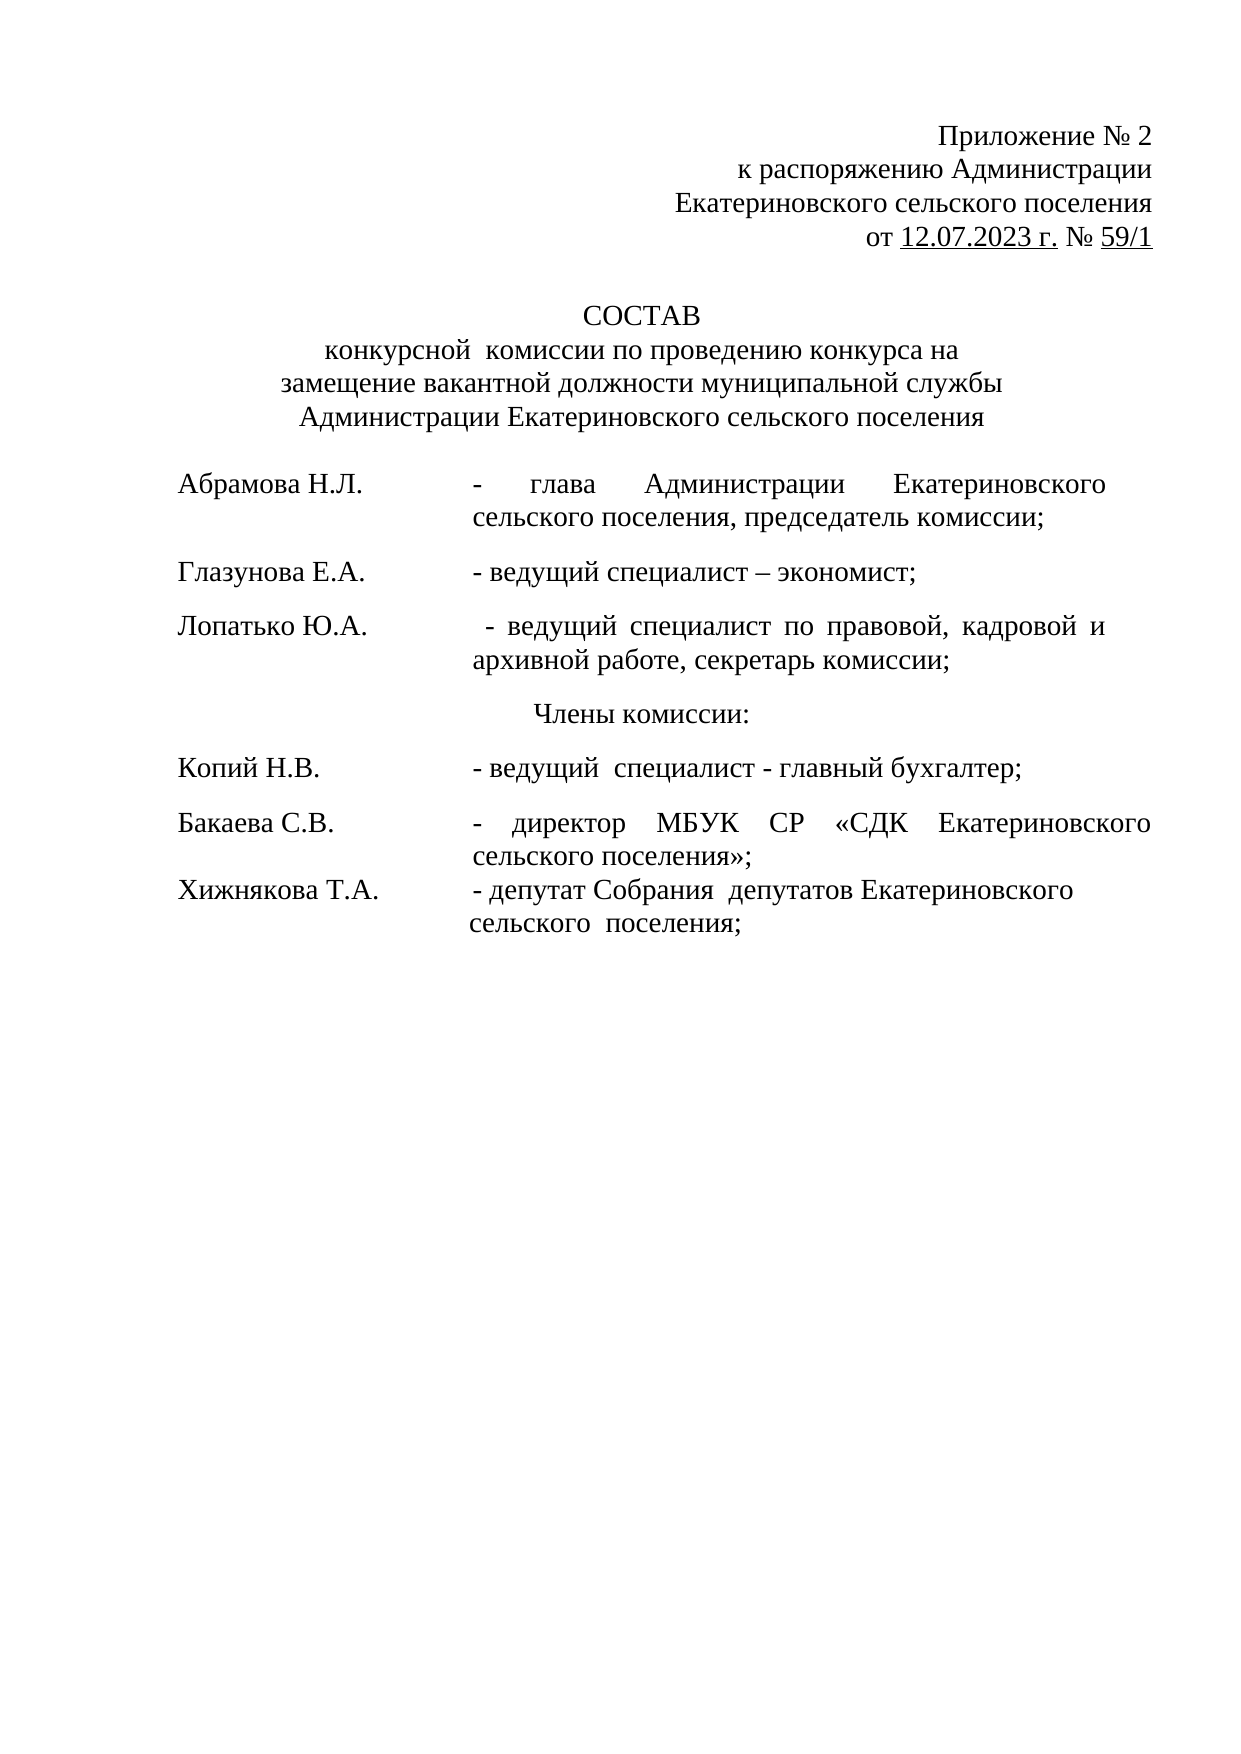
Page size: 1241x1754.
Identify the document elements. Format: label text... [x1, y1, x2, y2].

text к распоряжению Администрации [177, 152, 1152, 185]
text Копий Н.В. - ведущий специалист - главный бухгалтер; [177, 751, 1152, 784]
text Бакаева С.В. - директор МБУК СР «СДК Екатериновского сельского поселения»; [177, 805, 1152, 872]
text Екатериновского сельского поселения [177, 185, 1152, 219]
title замещение вакантной должности муниципальной службы [177, 365, 1106, 399]
text Приложение № 2 [140, 118, 1152, 152]
text Абрамова Н.Л. - глава Администрации Екатериновского сельского поселения, председатель комиссии; [177, 466, 1106, 533]
text Члены комиссии: [177, 696, 1106, 730]
text сельского поселения; [177, 906, 1152, 939]
title конкурсной комиссии по проведению конкурса на [177, 332, 1106, 365]
text от 12.07.2023 г. № 59/1 [177, 219, 1152, 252]
text Глазунова Е.А. - ведущий специалист – экономист; [177, 554, 1106, 587]
title Администрации Екатериновского сельского поселения [177, 399, 1106, 432]
title СОСТАВ [177, 298, 1106, 332]
text Хижнякова Т.А. - депутат Собрания депутатов Екатериновского [177, 872, 1152, 906]
text Лопатько Ю.А. - ведущий специалист по правовой, кадровой и архивной работе, секретарь комиссии; [177, 608, 1106, 675]
